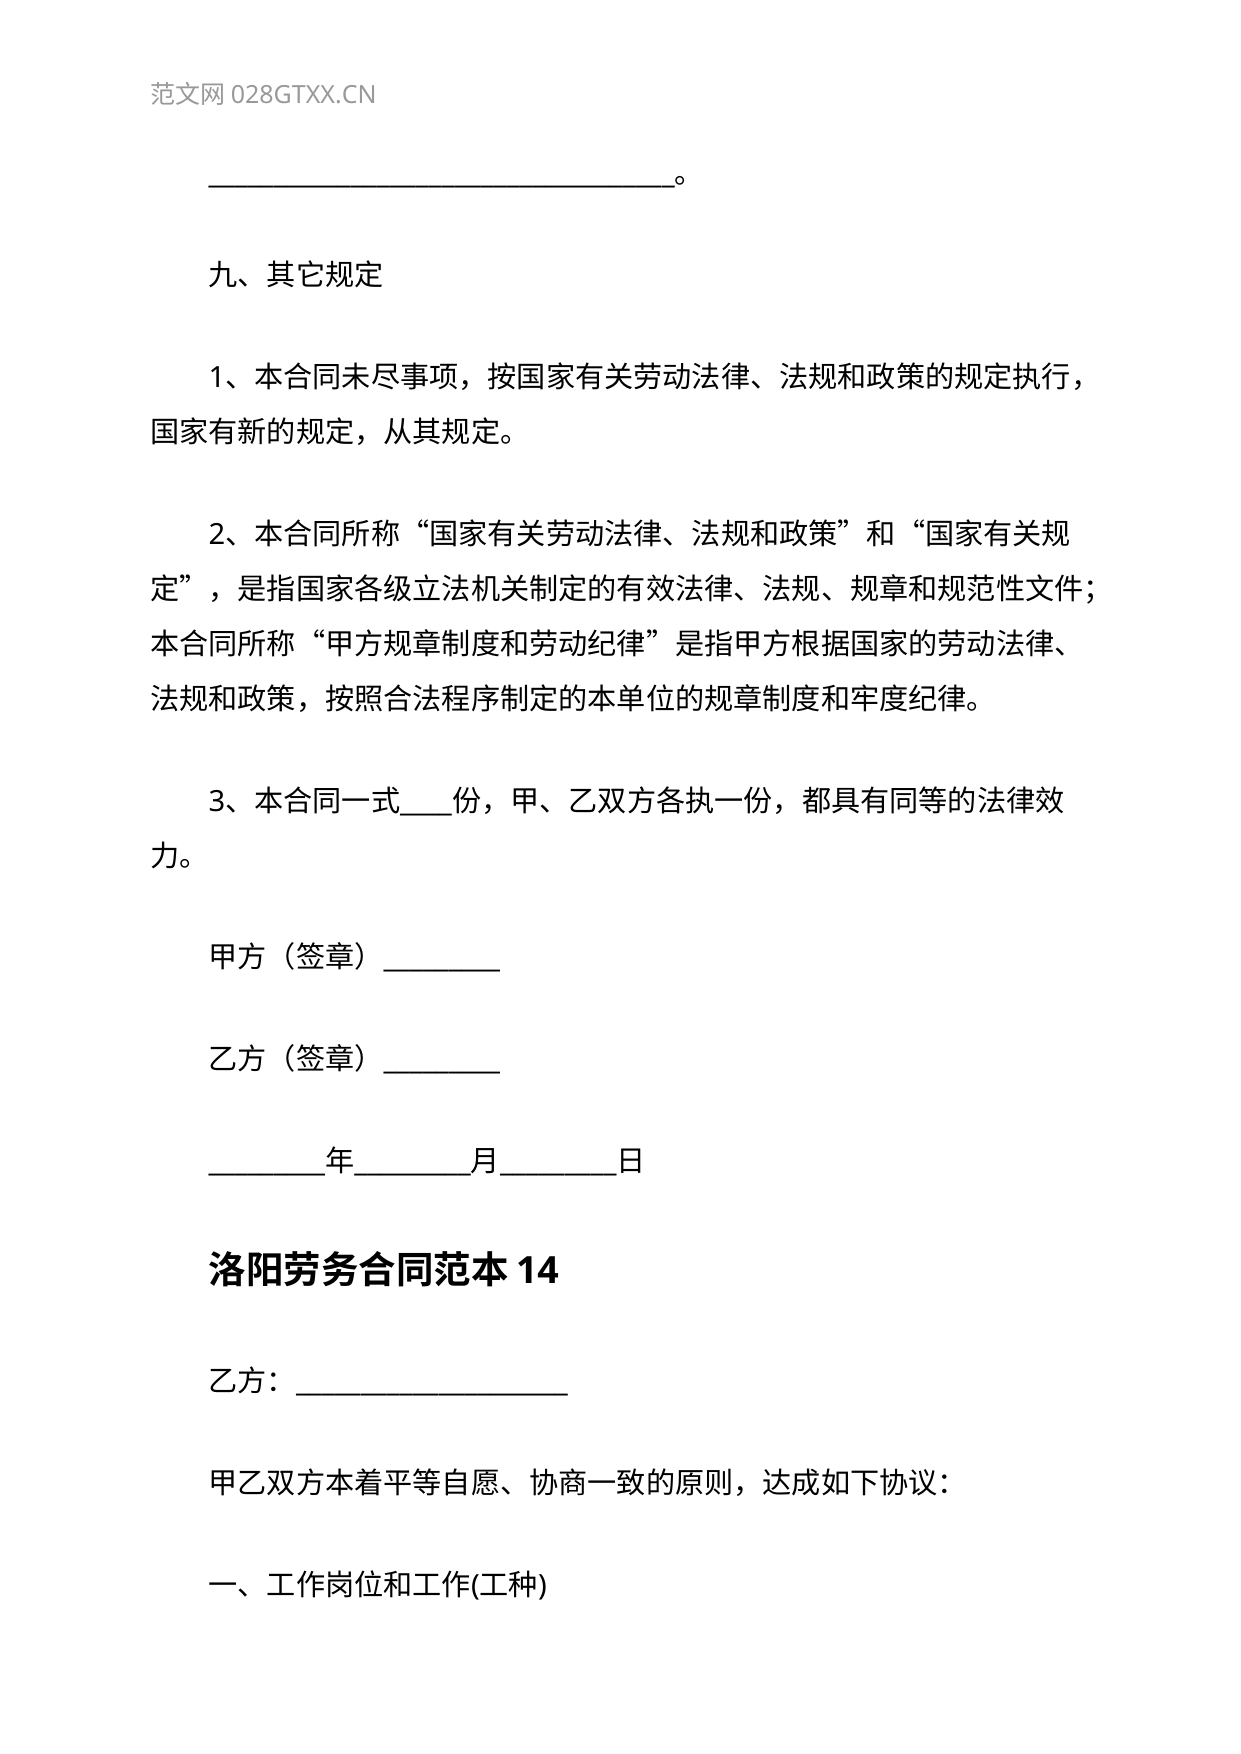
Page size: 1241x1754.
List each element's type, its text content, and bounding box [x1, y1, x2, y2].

text 乙方：_____________________ [150, 1357, 1090, 1400]
text 一、工作岗位和工作(工种) [150, 1561, 1090, 1603]
text 2、本合同所称“国家有关劳动法律、法规和政策”和“国家有关规定”，是指国家各级立法机关制定的有效法律、法规、规章和规范性文件；本合同所称“甲方规章制度和劳动纪律”是指甲方根据国家的劳动法律、法规和政策，按照合法程序制定的本单位的规章制度和牢度纪律。 [150, 511, 1090, 718]
text 甲方（签章）_________ [150, 934, 1090, 976]
text ____________________________________。 [150, 150, 1090, 192]
text 乙方（签章）_________ [150, 1036, 1090, 1078]
text 九、其它规定 [150, 252, 1090, 294]
text 甲乙双方本着平等自愿、协商一致的原则，达成如下协议： [150, 1459, 1090, 1502]
text 3、本合同一式____份，甲、乙双方各执一份，都具有同等的法律效力。 [150, 777, 1090, 874]
text 洛阳劳务合同范本14 [150, 1240, 1090, 1294]
text _________年_________月_________日 [150, 1138, 1090, 1180]
text 1、本合同未尽事项，按国家有关劳动法律、法规和政策的规定执行，国家有新的规定，从其规定。 [150, 354, 1090, 451]
